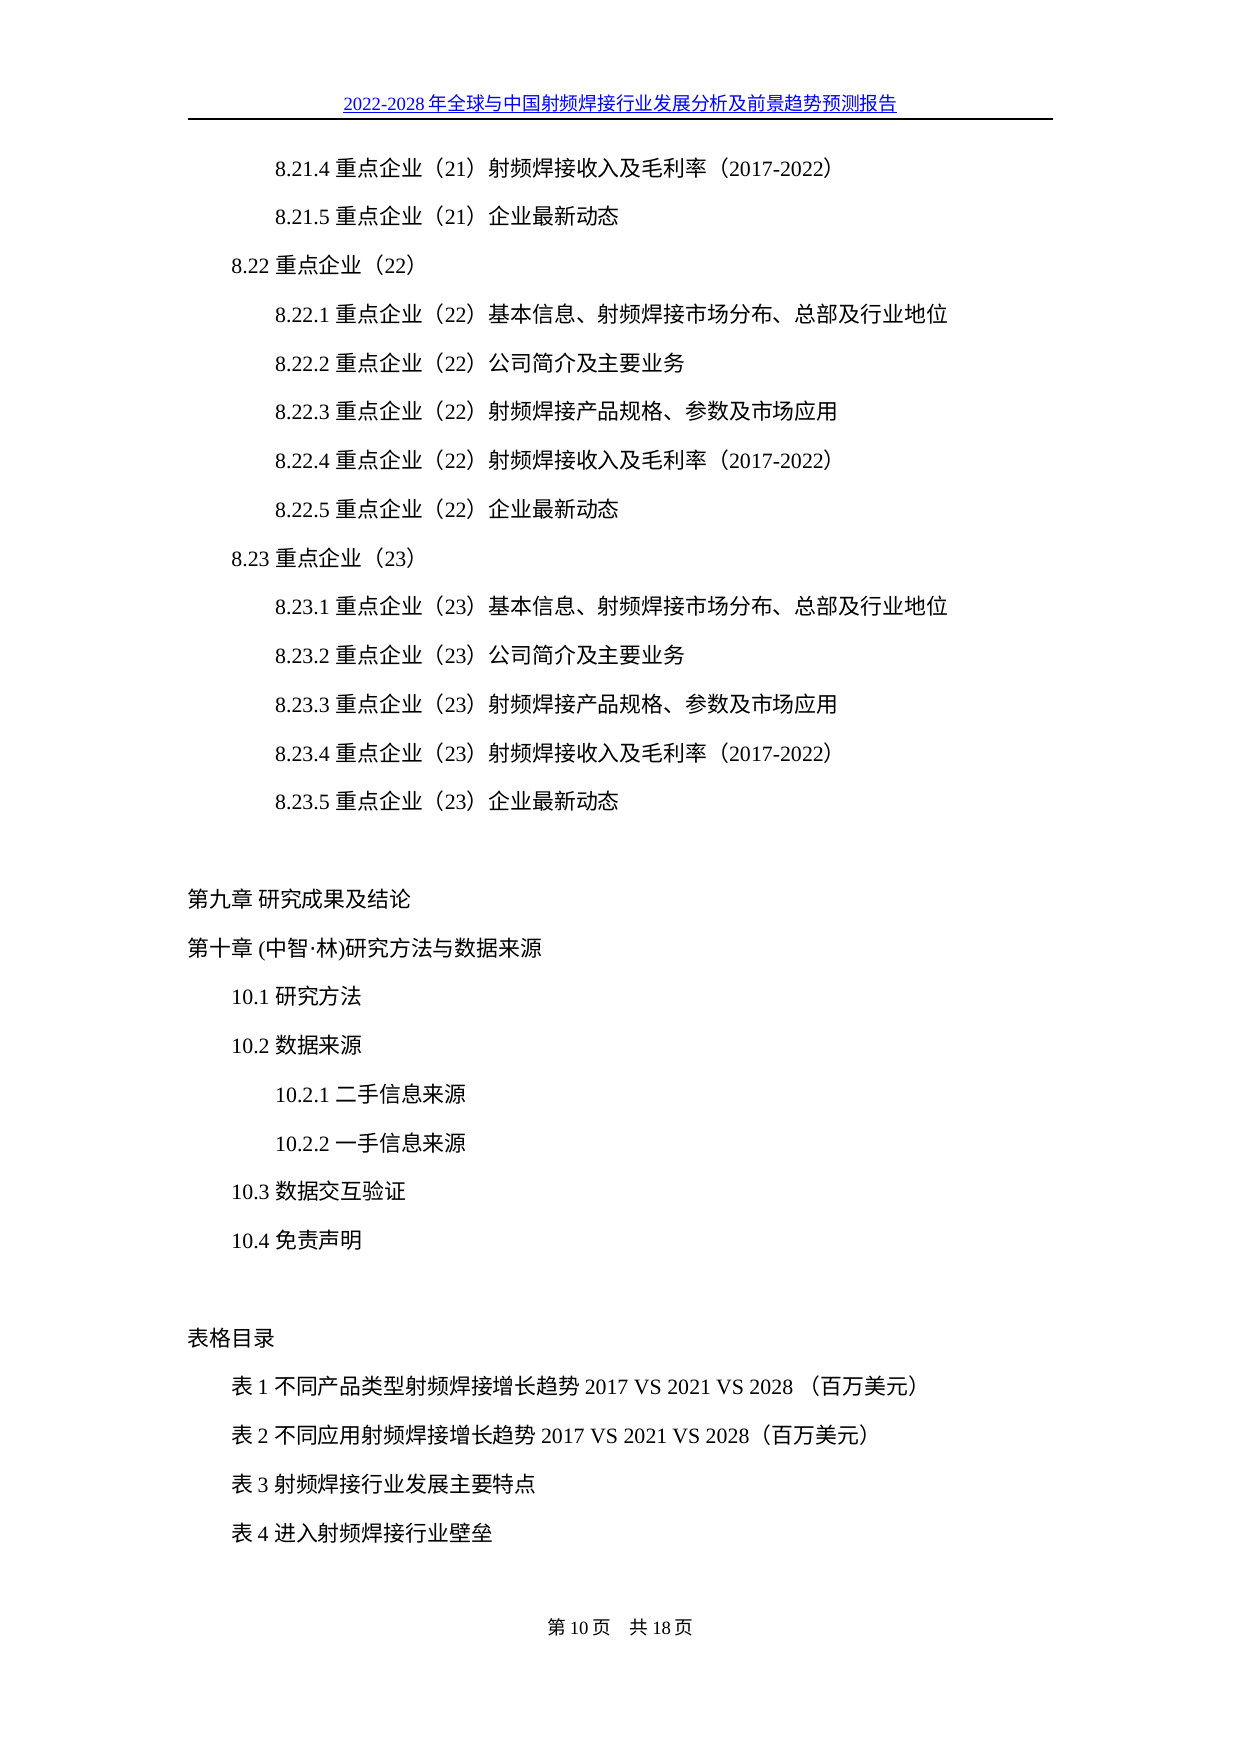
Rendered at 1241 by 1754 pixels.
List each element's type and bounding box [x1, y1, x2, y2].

text [187, 150, 1053, 1548]
